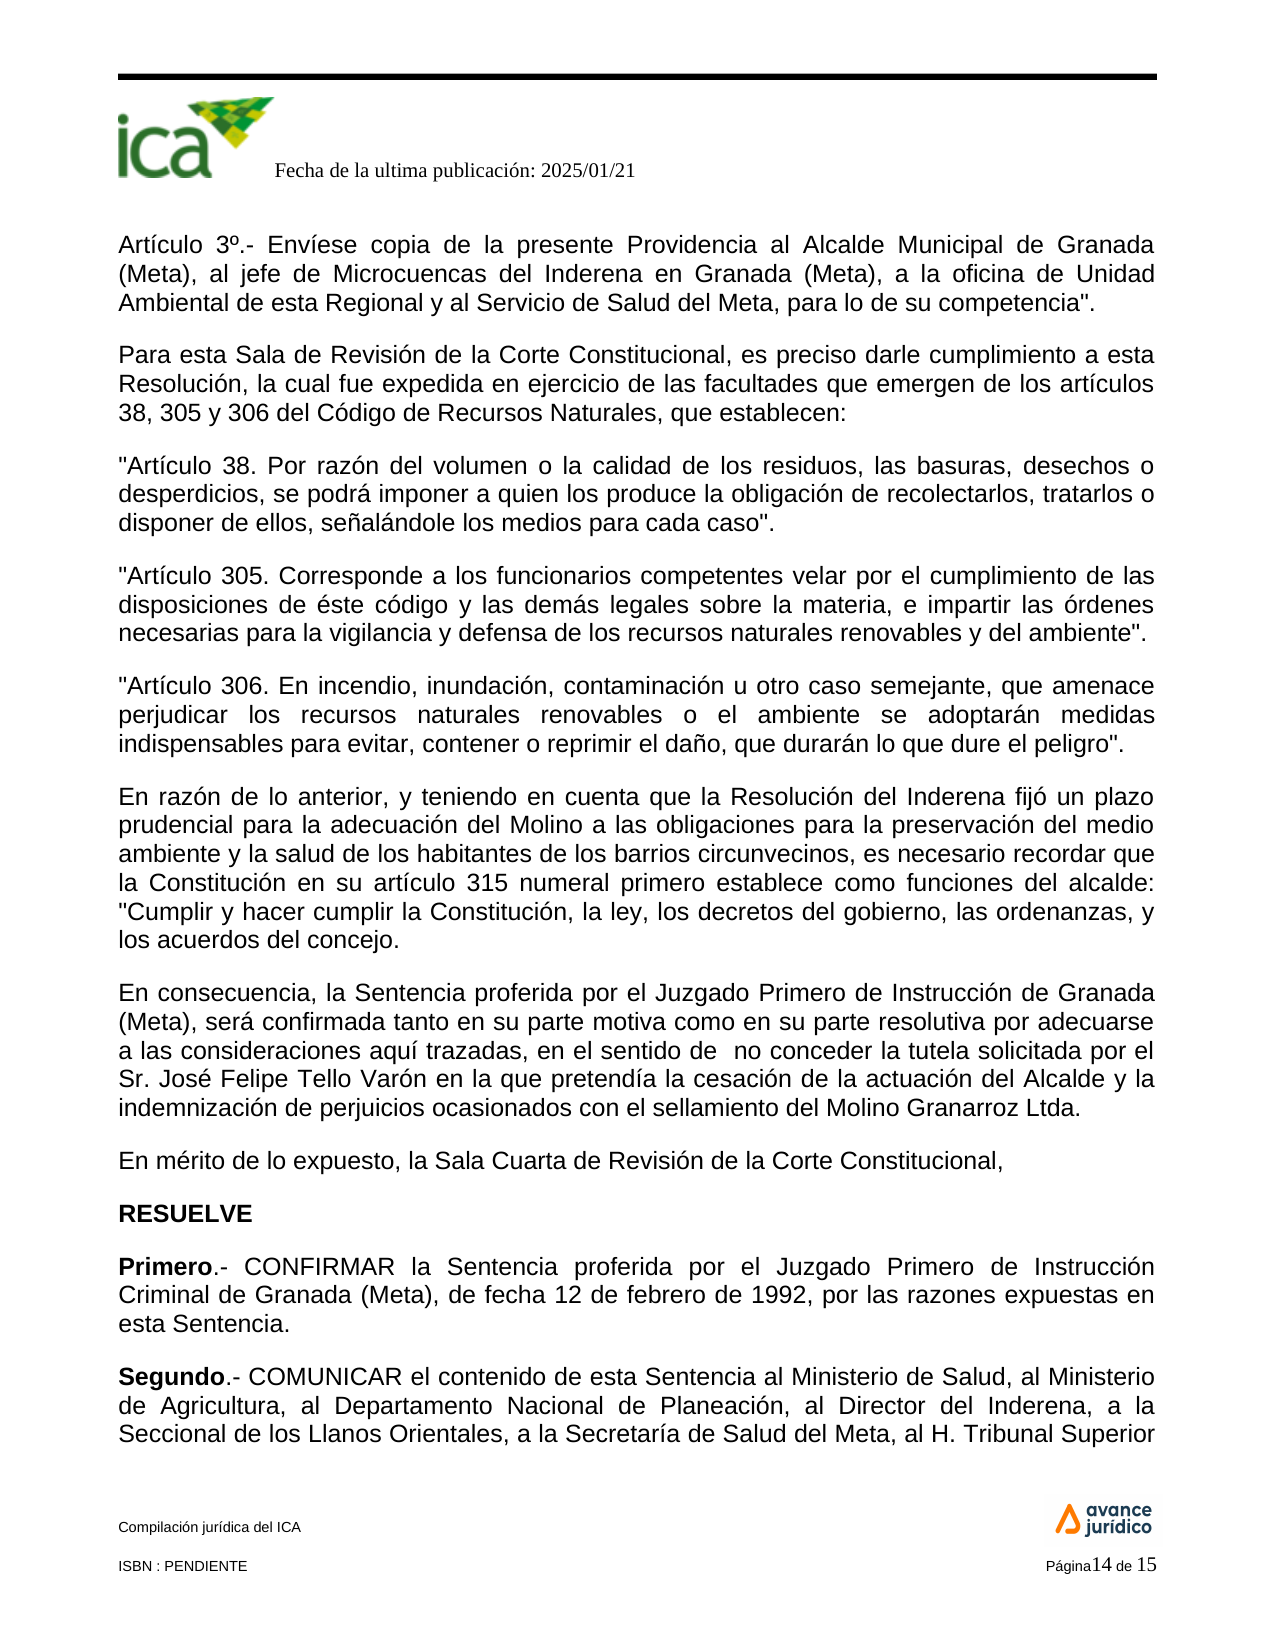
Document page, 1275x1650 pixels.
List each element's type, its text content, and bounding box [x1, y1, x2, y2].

text RESUELVE [118, 1199, 1157, 1227]
text Para esta Sala de Revisión de la Corte Constitucional, es preciso darle cumplimiento a esta Resolución, la cual fue expedida en ejercicio de las facultades que emergen de los artículos 38, 305 y 306 del Código de Recursos Naturales, que establecen: [118, 340, 1157, 427]
text En mérito de lo expuesto, la Sala Cuarta de Revisión de la Corte Constitucional, [118, 1146, 1157, 1175]
text En razón de lo anterior, y teniendo en cuenta que la Resolución del Inderena fijó un plazo prudencial para la adecuación del Molino a las obligaciones para la preservación del medio ambiente y la salud de los habitantes de los barrios circunvecinos, es necesario recordar que la Constitución en su artículo 315 numeral primero establece como funciones del alcalde: "Cumplir y hacer cumplir la Constitución, la ley, los decretos del gobierno, las ordenanzas, y los acuerdos del concejo. [118, 782, 1157, 954]
text "Artículo 306. En incendio, inundación, contaminación u otro caso semejante, que amenace perjudicar los recursos naturales renovables o el ambiente se adoptarán medidas indispensables para evitar, contener o reprimir el daño, que durarán lo que dure el peligro". [118, 671, 1157, 757]
text Artículo 3º.- Envíese copia de la presente Providencia al Alcalde Municipal de Granada (Meta), al jefe de Microcuencas del Inderena en Granada (Meta), a la oficina de Unidad Ambiental de esta Regional y al Servicio de Salud del Meta, para lo de su competencia". [118, 230, 1157, 316]
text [118, 1362, 1157, 1448]
text "Artículo 305. Corresponde a los funcionarios competentes velar por el cumplimiento de las disposiciones de éste código y las demás legales sobre la materia, e impartir las órdenes necesarias para la vigilancia y defensa de los recursos naturales renovables y del ambiente". [118, 561, 1157, 647]
text "Artículo 38. Por razón del volumen o la calidad de los residuos, las basuras, desechos o desperdicios, se podrá imponer a quien los produce la obligación de recolectarlos, tratarlos o disponer de ellos, señalándole los medios para cada caso". [118, 451, 1157, 537]
text En consecuencia, la Sentencia proferida por el Juzgado Primero de Instrucción de Granada (Meta), será confirmada tanto en su parte motiva como en su parte resolutiva por adecuarse a las consideraciones aquí trazadas, en el sentido de no conceder la tutela solicitada por el Sr. José Felipe Tello Varón en la que pretendía la cesación de la actuación del Alcalde y la indemnización de perjuicios ocasionados con el sellamiento del Molino Granarroz Ltda. [118, 978, 1157, 1122]
text Primero.- CONFIRMAR la Sentencia proferida por el Juzgado Primero de Instrucción Criminal de Granada (Meta), de fecha 12 de febrero de 1992, por las razones expuestas en esta Sentencia. [118, 1252, 1157, 1338]
